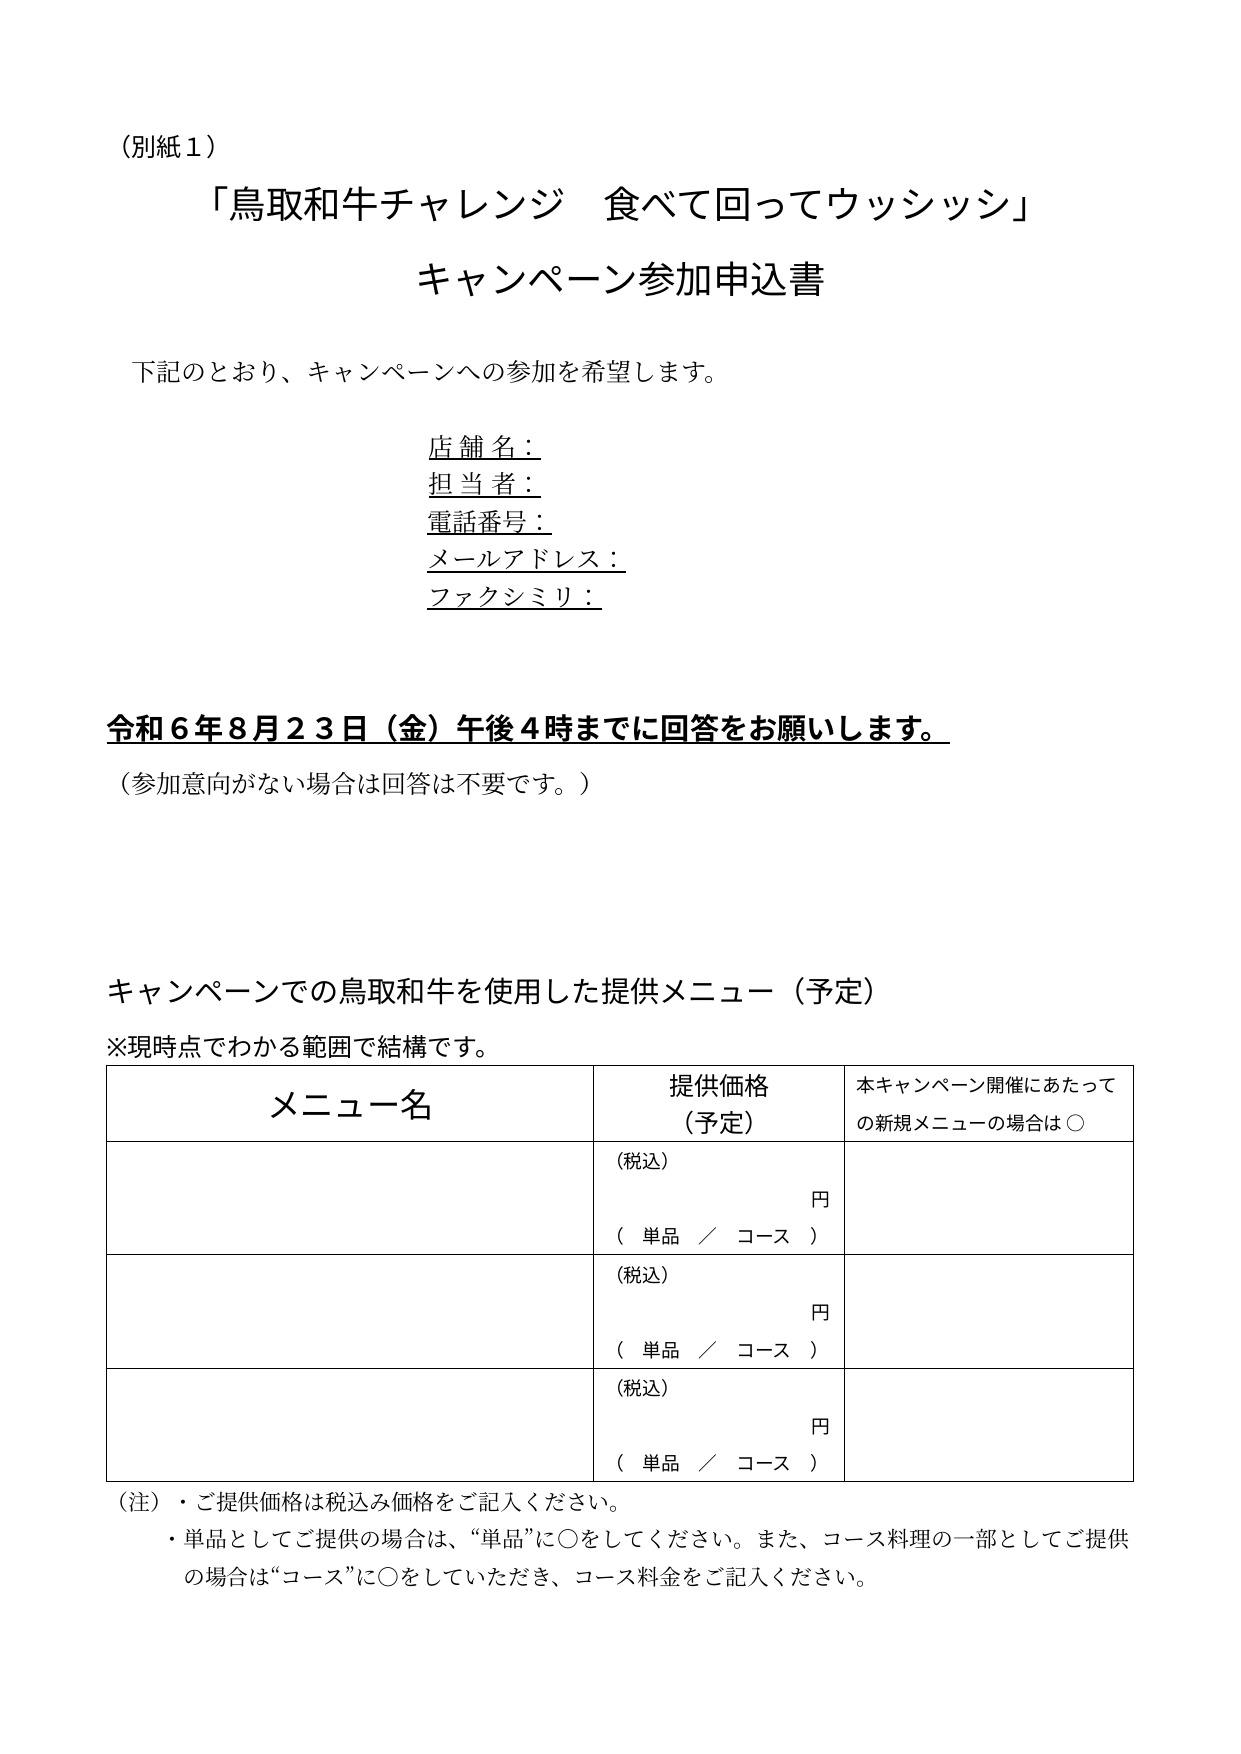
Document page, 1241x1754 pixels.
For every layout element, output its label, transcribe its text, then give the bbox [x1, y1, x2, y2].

text キャンペーン参加申込書 [106, 239, 1134, 314]
text ※現時点でわかる範囲で結構です。 [106, 1027, 1134, 1064]
text ファクシミリ： [106, 577, 1134, 614]
table_header メニュー名 [107, 1066, 593, 1141]
text 「鳥取和牛チャレンジ 食べて回ってウッシッシ」 [106, 164, 1134, 239]
table_cell [107, 1255, 593, 1368]
table_cell [845, 1255, 1133, 1368]
text キャンペーンでの鳥取和牛を使用した提供メニュー（予定） [106, 952, 1134, 1027]
text （参加意向がない場合は回答は不要です。） [106, 764, 1134, 802]
table_cell [845, 1369, 1133, 1481]
table_cell [107, 1142, 593, 1254]
table_cell [845, 1142, 1133, 1254]
table_header 本キャンペーン開催にあたっての新規メニューの場合は ○ [845, 1066, 1133, 1141]
text 店舗名： [106, 427, 1134, 464]
text （注）・ご提供価格は税込み価格をご記入ください。 [106, 1482, 1134, 1520]
text ・単品としてご提供の場合は、“単品”に○をしてください。また、コース料理の一部としてご提供の場合は“コース”に○をしていただき、コース料金をご記入ください。 [161, 1520, 1134, 1595]
text 下記のとおり、キャンペーンへの参加を希望します。 [106, 352, 1134, 389]
text 担当者： [106, 464, 1134, 502]
table_cell （税込） 円 （ 単品 ／ コース ） [594, 1142, 844, 1254]
text メールアドレス： [106, 539, 1134, 577]
table_header 提供価格 （予定） [594, 1066, 844, 1141]
text 令和６年８月２３日（金）午後４時までに回答をお願いします。 [106, 689, 1134, 764]
table_cell （税込） 円 （ 単品 ／ コース ） [594, 1255, 844, 1368]
table_cell （税込） 円 （ 単品 ／ コース ） [594, 1369, 844, 1481]
text （別紙１） [106, 127, 1134, 164]
table_cell [107, 1369, 593, 1481]
text 電話番号： [106, 502, 1134, 539]
